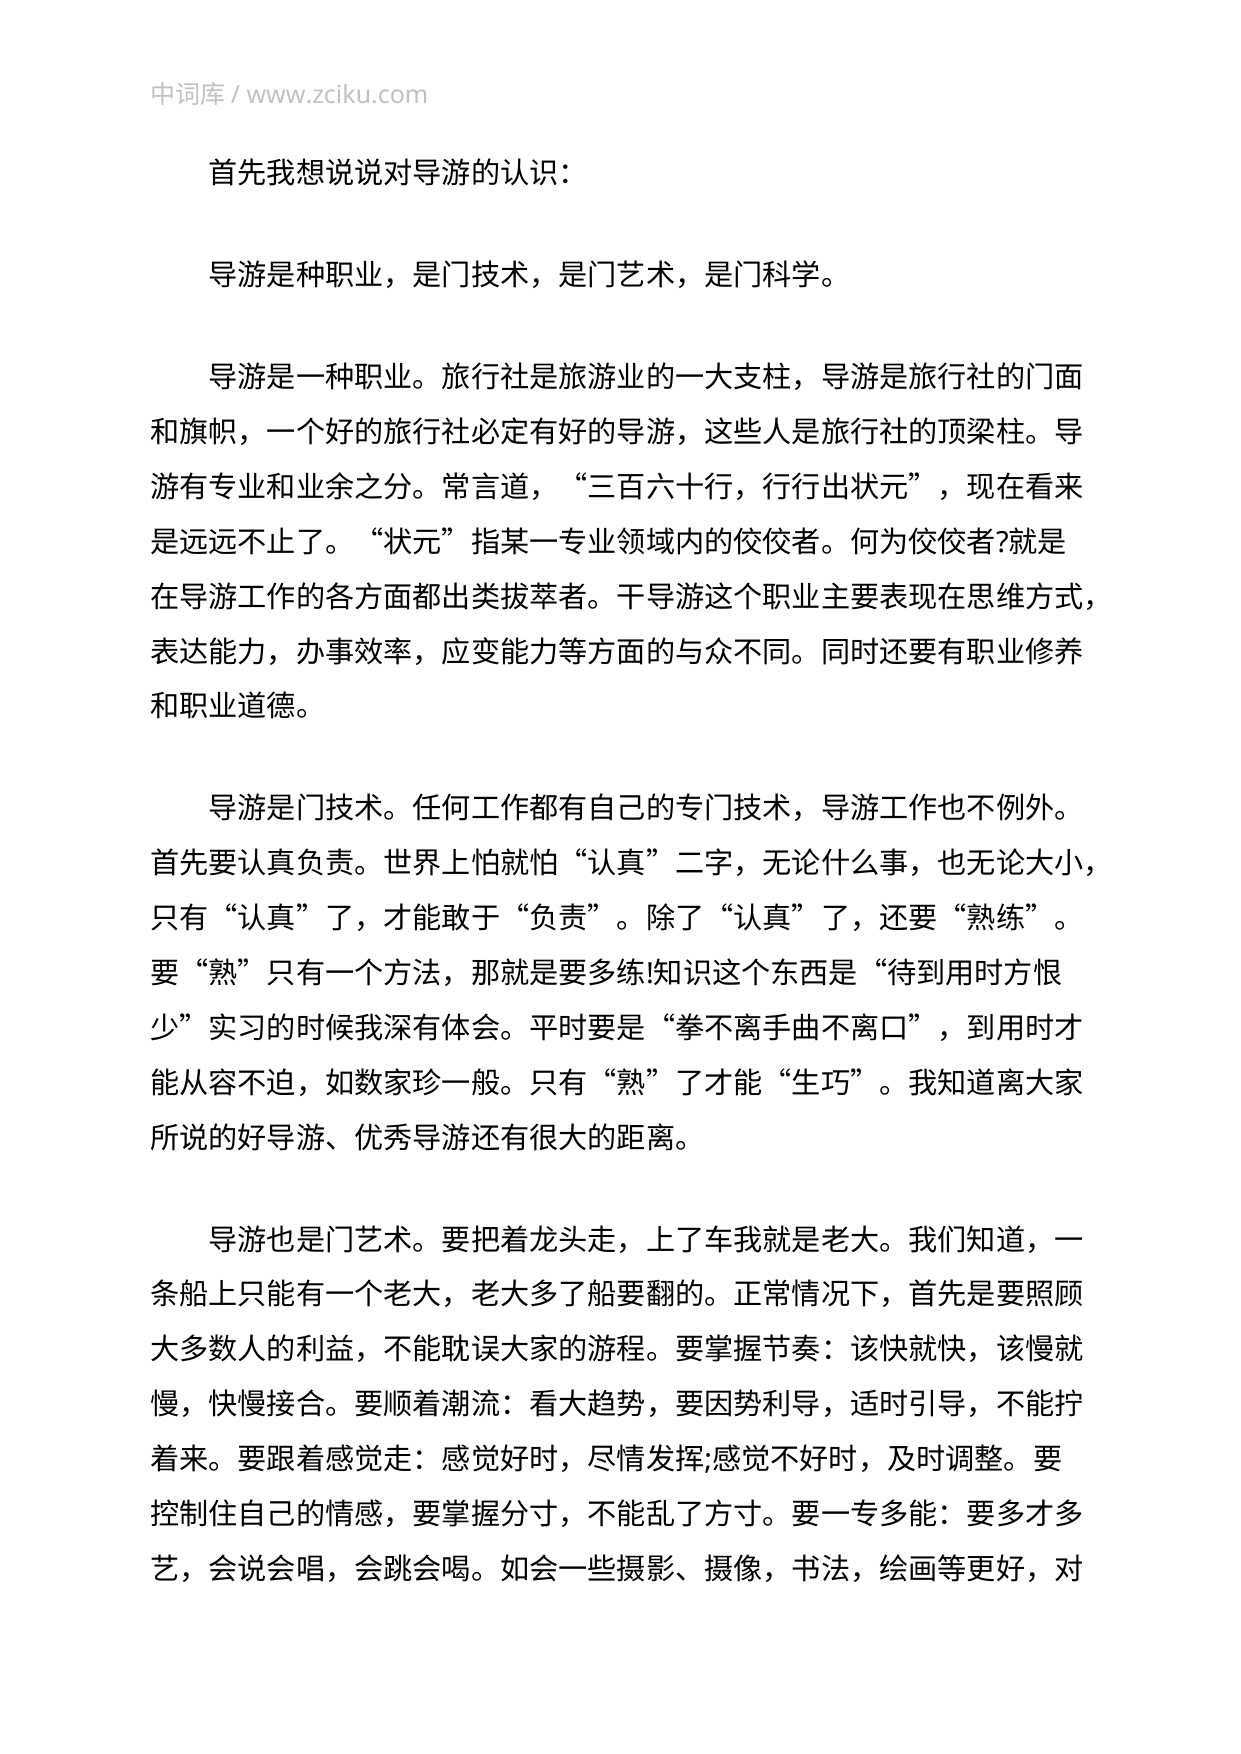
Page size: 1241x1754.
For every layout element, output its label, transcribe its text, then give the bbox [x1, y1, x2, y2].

text 导游是种职业，是门技术，是门艺术，是门科学。 [150, 252, 1090, 294]
text 导游是门技术。任何工作都有自己的专门技术，导游工作也不例外。首先要认真负责。世界上怕就怕“认真”二字，无论什么事，也无论大小，只有“认真”了，才能敢于“负责”。除了“认真”了，还要“熟练”。要“熟”只有一个方法，那就是要多练!知识这个东西是“待到用时方恨少”实习的时候我深有体会。平时要是“拳不离手曲不离口”，到用时才能从容不迫，如数家珍一般。只有“熟”了才能“生巧”。我知道离大家所说的好导游、优秀导游还有很大的距离。 [150, 785, 1090, 1157]
text 首先我想说说对导游的认识： [150, 150, 1090, 192]
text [150, 1216, 1090, 1588]
text 导游是一种职业。旅行社是旅游业的一大支柱，导游是旅行社的门面和旗帜，一个好的旅行社必定有好的导游，这些人是旅行社的顶梁柱。导游有专业和业余之分。常言道，“三百六十行，行行出状元”，现在看来是远远不止了。“状元”指某一专业领域内的佼佼者。何为佼佼者?就是在导游工作的各方面都出类拔萃者。干导游这个职业主要表现在思维方式，表达能力，办事效率，应变能力等方面的与众不同。同时还要有职业修养和职业道德。 [150, 353, 1090, 725]
